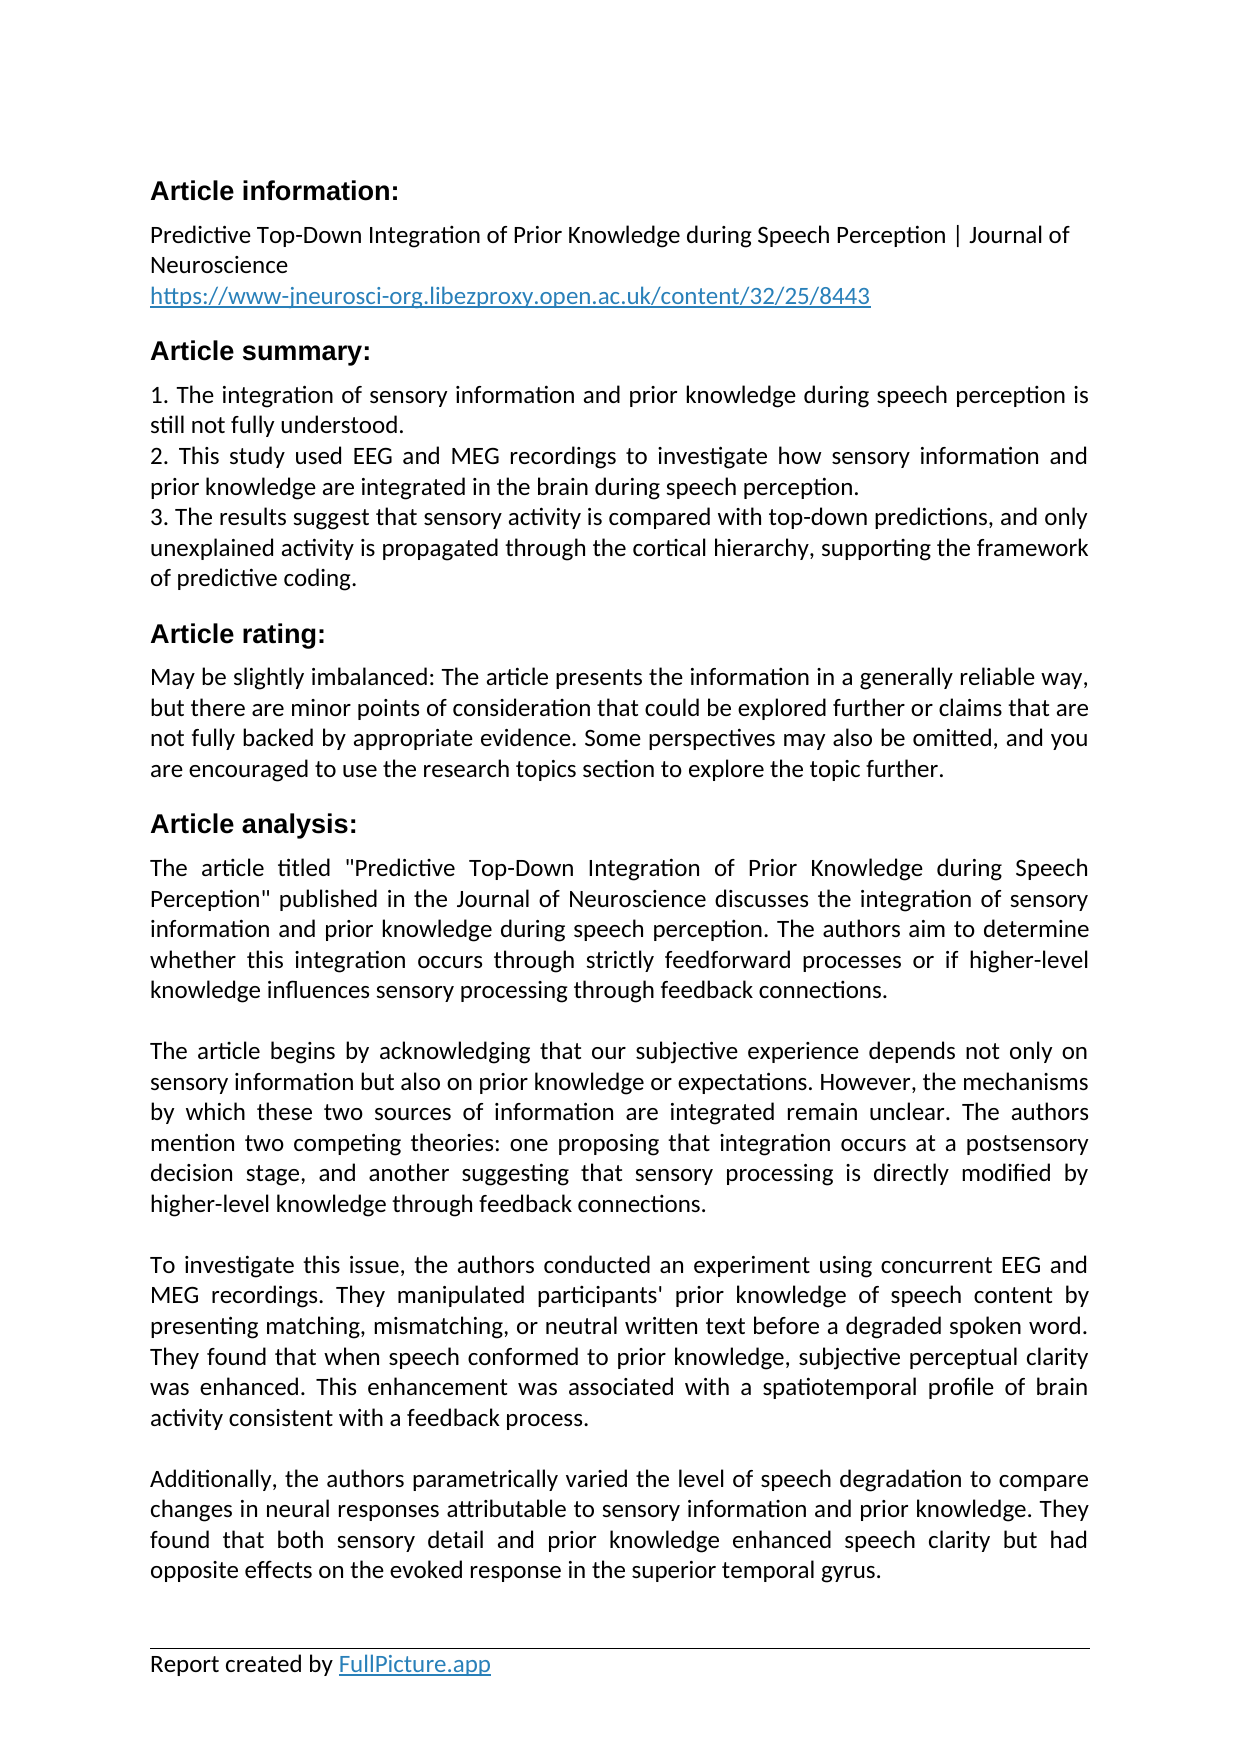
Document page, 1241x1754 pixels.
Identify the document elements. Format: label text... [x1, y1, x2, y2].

subtitle Article rating: [150, 618, 1090, 649]
subtitle Article information: [150, 175, 1090, 206]
subtitle Article analysis: [150, 808, 1090, 840]
text 3. The results suggest that sensory activity is compared with top-down predictions, and only unexplained activity is propagated through the cortical hierarchy, supporting the framework of predictive coding. [150, 501, 1090, 593]
text The article begins by acknowledging that our subjective experience depends not only on sensory information but also on prior knowledge or expectations. However, the mechanisms by which these two sources of information are integrated remain unclear. The authors mention two competing theories: one proposing that integration occurs at a postsensory decision stage, and another suggesting that sensory processing is directly modified by higher-level knowledge through feedback connections. [150, 1035, 1090, 1218]
text 2. This study used EEG and MEG recordings to investigate how sensory information and prior knowledge are integrated in the brain during speech perception. [150, 440, 1090, 501]
text The article titled "Predictive Top-Down Integration of Prior Knowledge during Speech Perception" published in the Journal of Neuroscience discusses the integration of sensory information and prior knowledge during speech perception. The authors aim to determine whether this integration occurs through strictly feedforward processes or if higher-level knowledge influences sensory processing through feedback connections. [150, 852, 1090, 1005]
text Additionally, the authors parametrically varied the level of speech degradation to compare changes in neural responses attributable to sensory information and prior knowledge. They found that both sensory detail and prior knowledge enhanced speech clarity but had opposite effects on the evoked response in the superior temporal gyrus. [150, 1463, 1090, 1585]
text Predictive Top-Down Integration of Prior Knowledge during Speech Perception | Journal of Neurosciencehttps://www-jneurosci-org.libezproxy.open.ac.uk/content/32/25/8443 [150, 219, 1090, 310]
text 1. The integration of sensory information and prior knowledge during speech perception is still not fully understood. [150, 379, 1090, 440]
text May be slightly imbalanced: The article presents the information in a generally reliable way, but there are minor points of consideration that could be explored further or claims that are not fully backed by appropriate evidence. Some perspectives may also be omitted, and you are encouraged to use the research topics section to explore the topic further. [150, 661, 1090, 783]
subtitle Article summary: [150, 335, 1090, 367]
text To investigate this issue, the authors conducted an experiment using concurrent EEG and MEG recordings. They manipulated participants' prior knowledge of speech content by presenting matching, mismatching, or neutral written text before a degraded spoken word. They found that when speech conformed to prior knowledge, subjective perceptual clarity was enhanced. This enhancement was associated with a spatiotemporal profile of brain activity consistent with a feedback process. [150, 1249, 1090, 1432]
